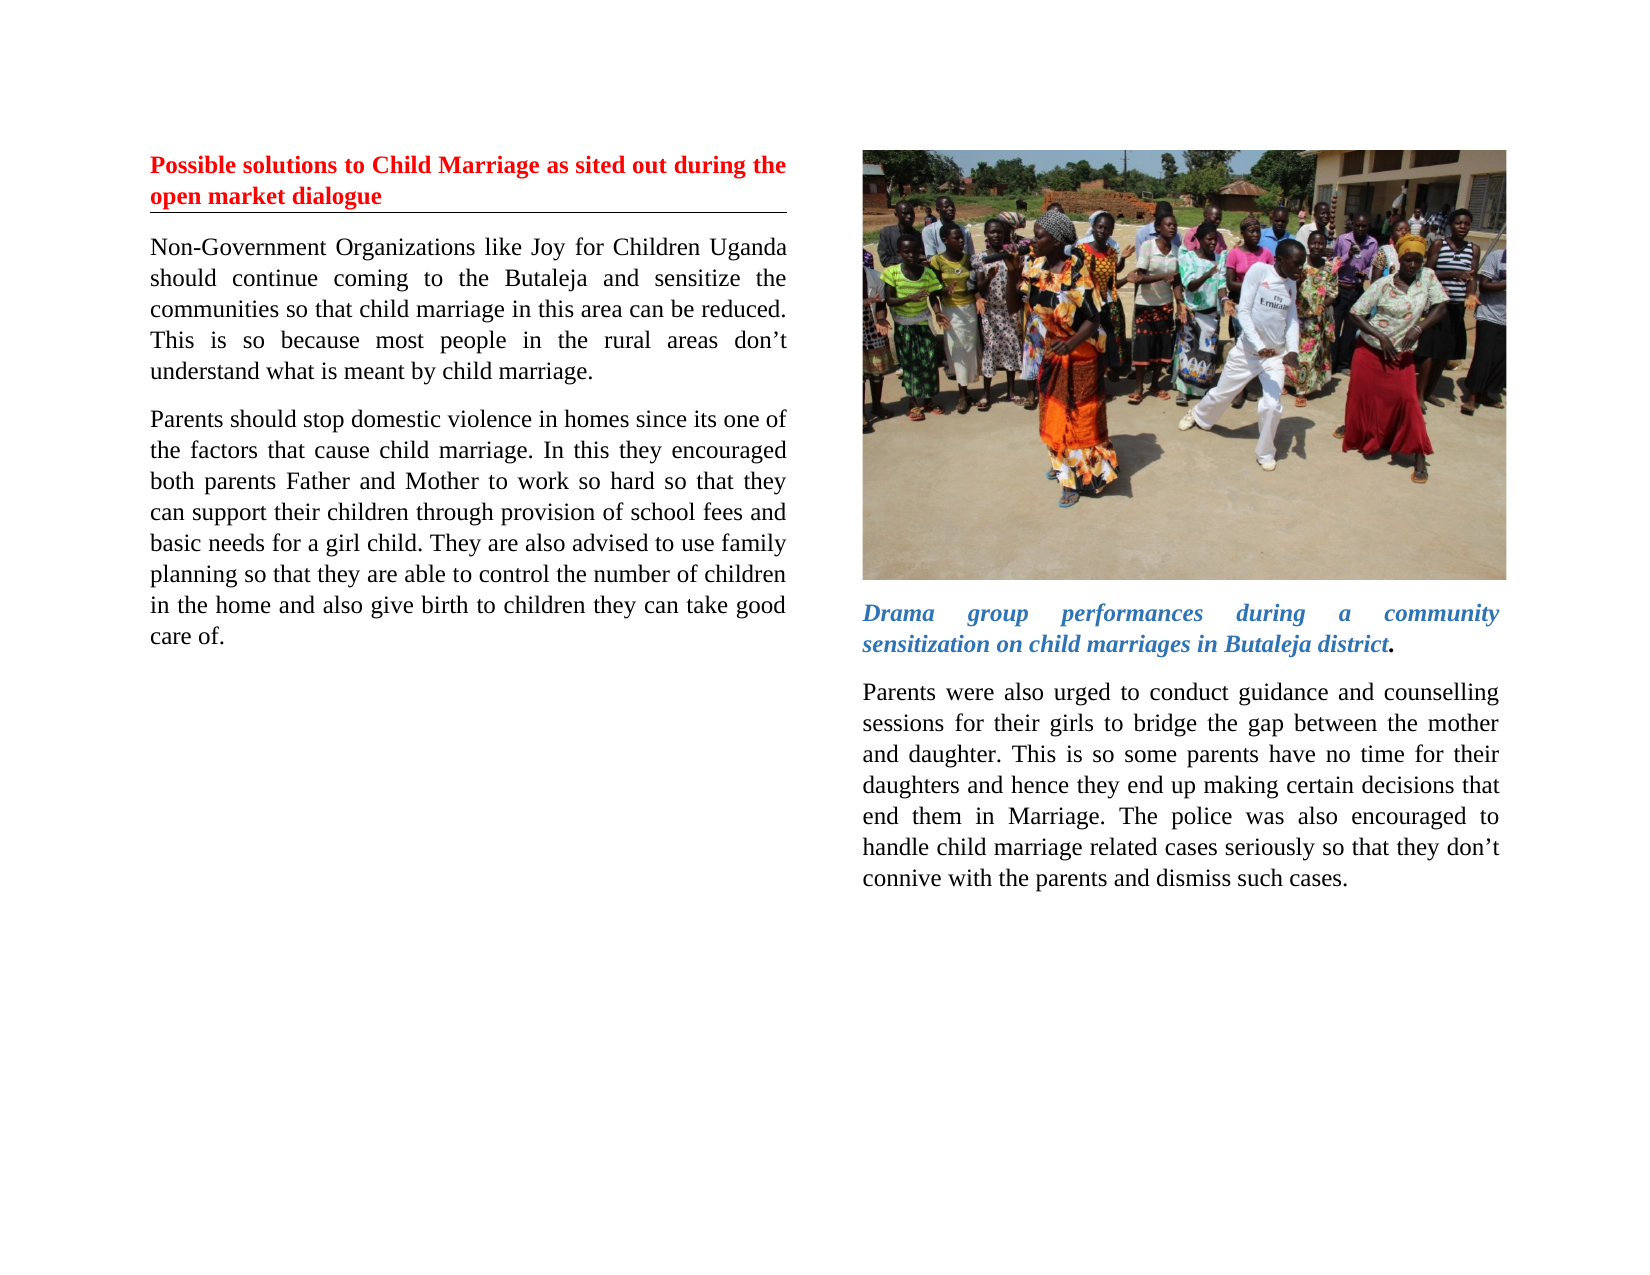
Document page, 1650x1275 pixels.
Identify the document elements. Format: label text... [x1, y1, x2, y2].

text Non-Government Organizations like Joy for Children Uganda should continue coming to the Butaleja and sensitize the communities so that child marriage in this area can be reduced. This is so because most people in the rural areas don’t understand what is meant by child marriage. [150, 232, 787, 385]
text Drama group performances during a community sensitization on child marriages in Butaleja district. [862, 598, 1500, 658]
picture [862, 150, 1507, 580]
text Parents were also urged to conduct guidance and counselling sessions for their girls to bridge the gap between the mother and daughter. This is so some parents have no time for their daughters and hence they end up making certain decisions that end them in Marriage. The police was also encouraged to handle child marriage related cases seriously so that they don’t connive with the parents and dismiss such cases. [862, 677, 1500, 892]
text Possible solutions to Child Marriage as sited out during the open market dialogue [150, 150, 787, 212]
text Parents should stop domestic violence in homes since its one of the factors that cause child marriage. In this they encouraged both parents Father and Mother to work so hard so that they can support their children through provision of school fees and basic needs for a girl child. They are also advised to use family planning so that they are able to control the number of children in the home and also give birth to children they can take good care of. [150, 404, 787, 650]
